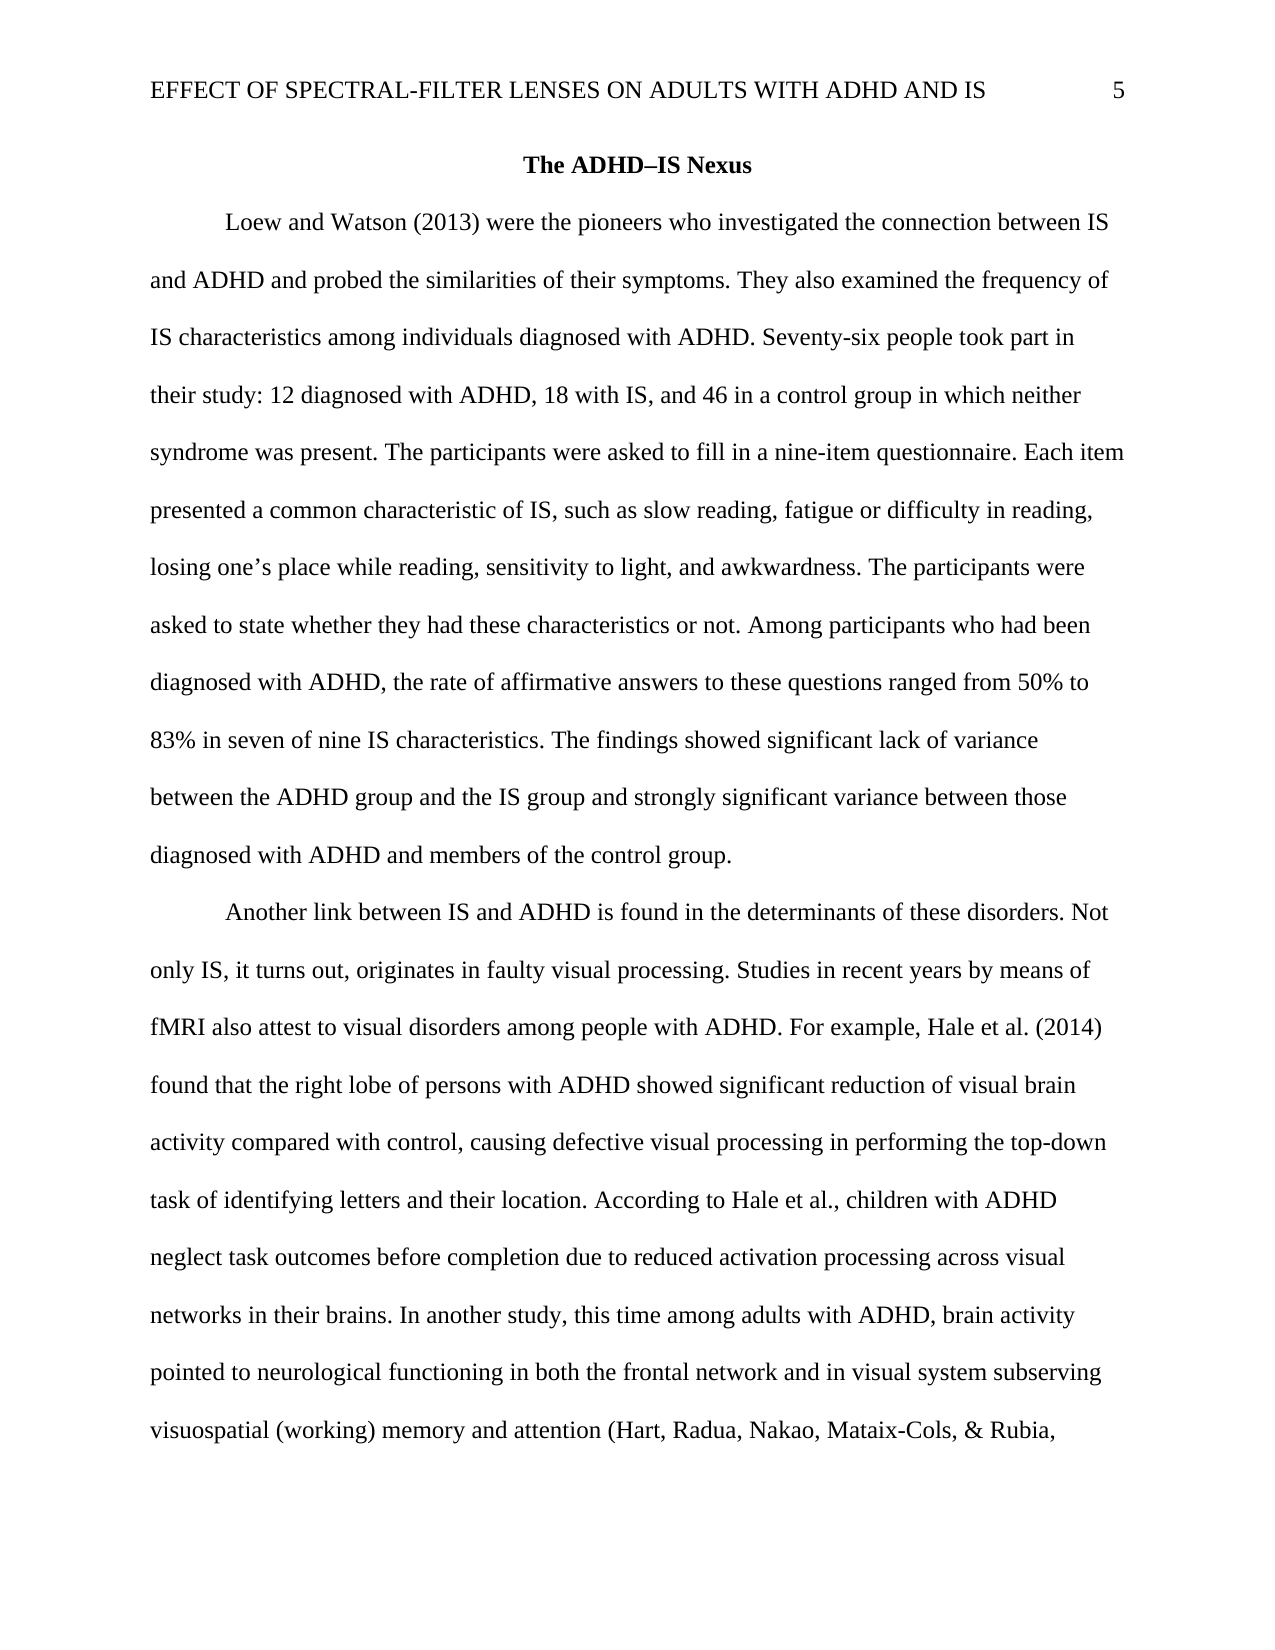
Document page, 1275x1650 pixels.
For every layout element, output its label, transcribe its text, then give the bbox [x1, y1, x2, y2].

text Loew and Watson (2013) were the pioneers who investigated the connection between IS and ADHD and probed the similarities of their symptoms. They also examined the frequency of IS characteristics among individuals diagnosed with ADHD. Seventy-six people took part in their study: 12 diagnosed with ADHD, 18 with IS, and 46 in a control group in which neither syndrome was present. The participants were asked to fill in a nine-item questionnaire. Each item presented a common characteristic of IS, such as slow reading, fatigue or difficulty in reading, losing one’s place while reading, sensitivity to light, and awkwardness. The participants were asked to state whether they had these characteristics or not. Among participants who had been diagnosed with ADHD, the rate of affirmative answers to these questions ranged from 50% to 83% in seven of nine IS characteristics. The findings showed significant lack of variance between the ADHD group and the IS group and strongly significant variance between those diagnosed with ADHD and members of the control group. [150, 207, 1125, 869]
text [150, 897, 1125, 1444]
text The ADHD–IS Nexus [150, 150, 1125, 179]
